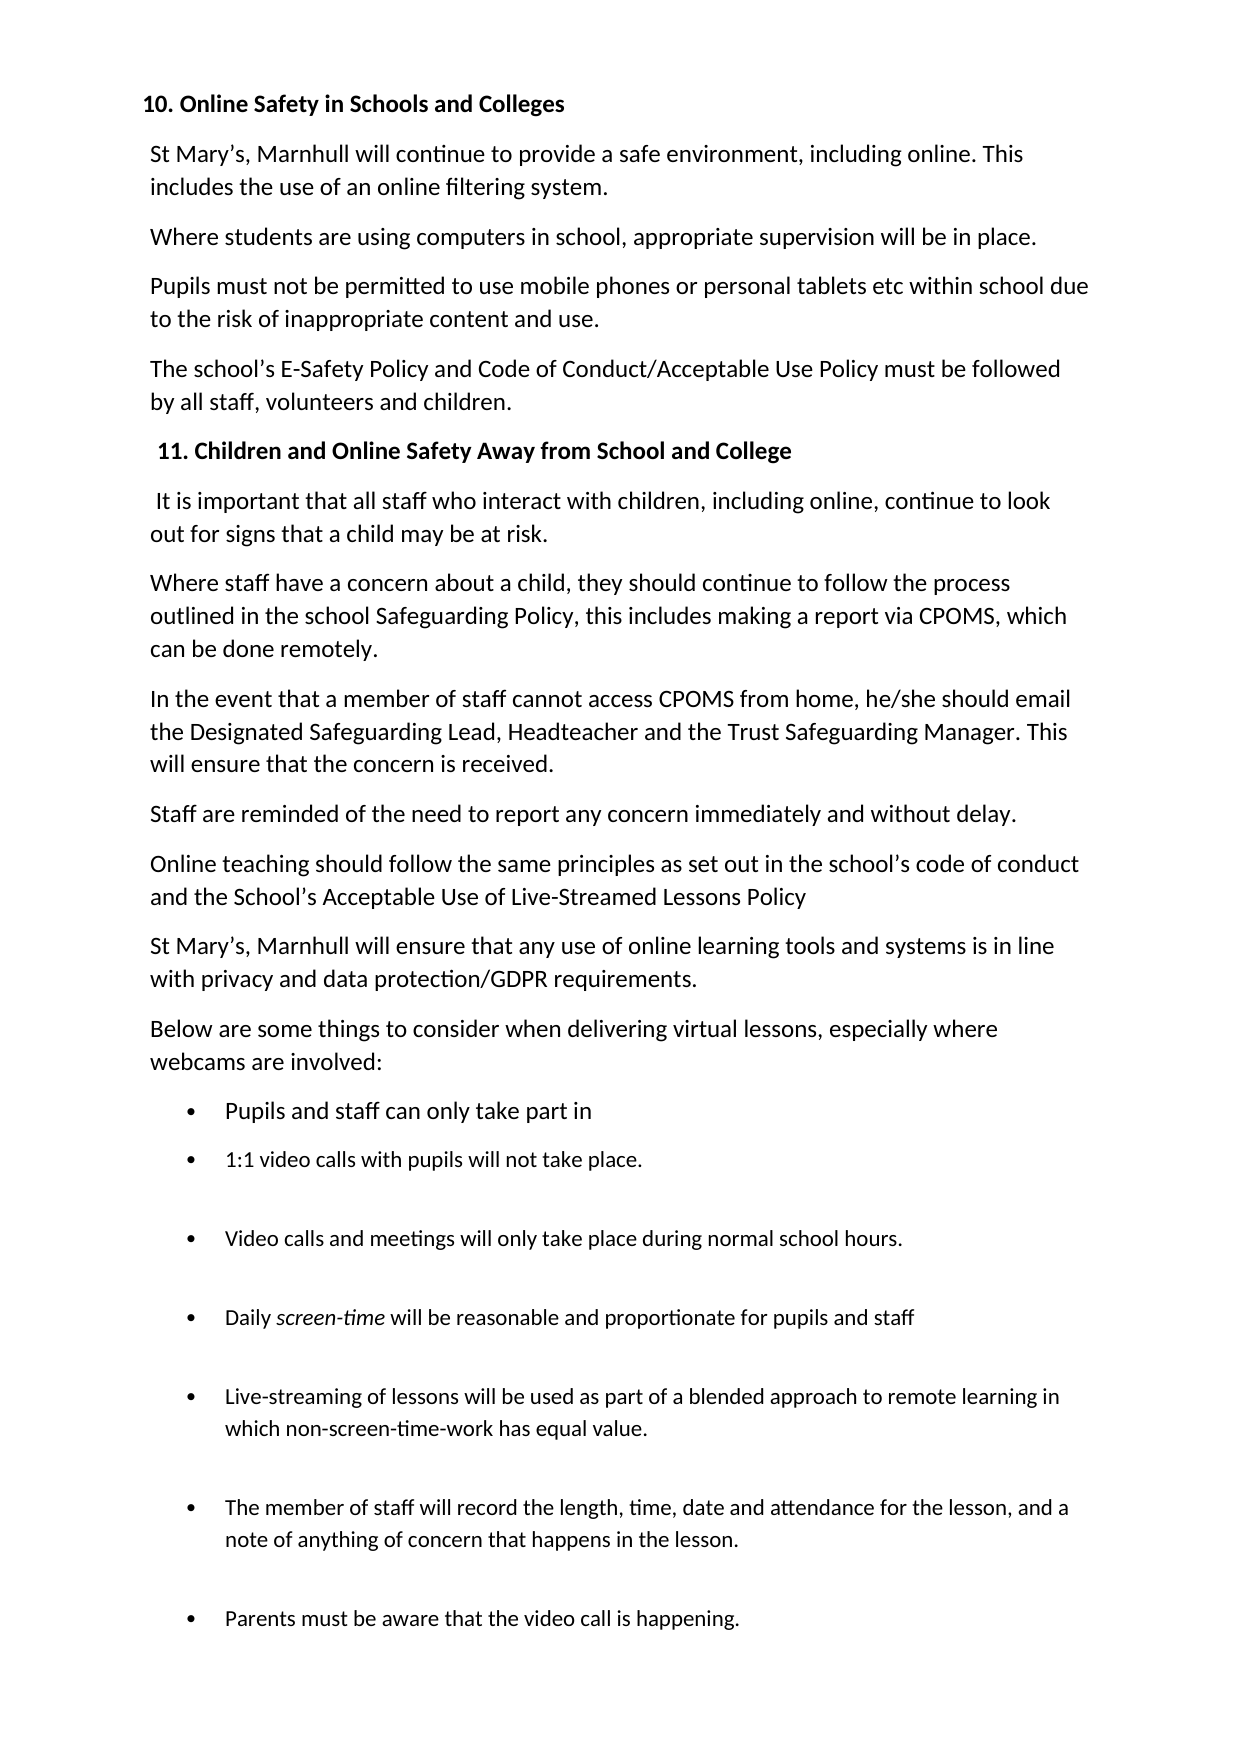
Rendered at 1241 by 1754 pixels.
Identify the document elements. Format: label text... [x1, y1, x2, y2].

text Staff are reminded of the need to report any concern immediately and without delay. [150, 798, 1090, 829]
text It is important that all staff who interact with children, including online, continue to look out for signs that a child may be at risk. [150, 485, 1090, 548]
list The member of staff will record the length, time, date and attendance for the lesson, and a note of anything of concern that happens in the lesson. [187, 1493, 1090, 1553]
text Where staff have a concern about a child, they should continue to follow the process outlined in the school Safeguarding Policy, this includes making a report via CPOMS, which can be done remotely. [150, 567, 1090, 664]
list Pupils and staff can only take part in [187, 1095, 1090, 1126]
list Children and Online Safety Away from School and College [157, 435, 1090, 466]
list Daily screen-time will be reasonable and proportionate for pupils and staff [187, 1303, 1090, 1331]
list 1:1 video calls with pupils will not take place. [187, 1145, 1090, 1173]
text Online teaching should follow the same principles as set out in the school’s code of conduct and the School’s Acceptable Use of Live-Streamed Lessons Policy [150, 848, 1090, 911]
list Live-streaming of lessons will be used as part of a blended approach to remote learning in which non-screen-time-work has equal value. [187, 1382, 1090, 1442]
text Below are some things to consider when delivering virtual lessons, especially where webcams are involved: [150, 1013, 1090, 1076]
text Pupils must not be permitted to use mobile phones or personal tablets etc within school due to the risk of inappropriate content and use. [150, 270, 1090, 334]
list Video calls and meetings will only take place during normal school hours. [187, 1224, 1090, 1252]
list Online Safety in Schools and Colleges [142, 89, 1090, 119]
text Where students are using computers in school, appropriate supervision will be in place. [150, 221, 1090, 251]
text In the event that a member of staff cannot access CPOMS from home, he/she should email the Designated Safeguarding Lead, Headteacher and the Trust Safeguarding Manager. This will ensure that the concern is received. [150, 683, 1090, 779]
text St Mary’s, Marnhull will continue to provide a safe environment, including online. This includes the use of an online filtering system. [150, 138, 1090, 202]
list Parents must be aware that the video call is happening. [187, 1604, 1090, 1633]
text St Mary’s, Marnhull will ensure that any use of online learning tools and systems is in line with privacy and data protection/GDPR requirements. [150, 930, 1090, 994]
text The school’s E-Safety Policy and Code of Conduct/Acceptable Use Policy must be followed by all staff, volunteers and children. [150, 353, 1090, 416]
